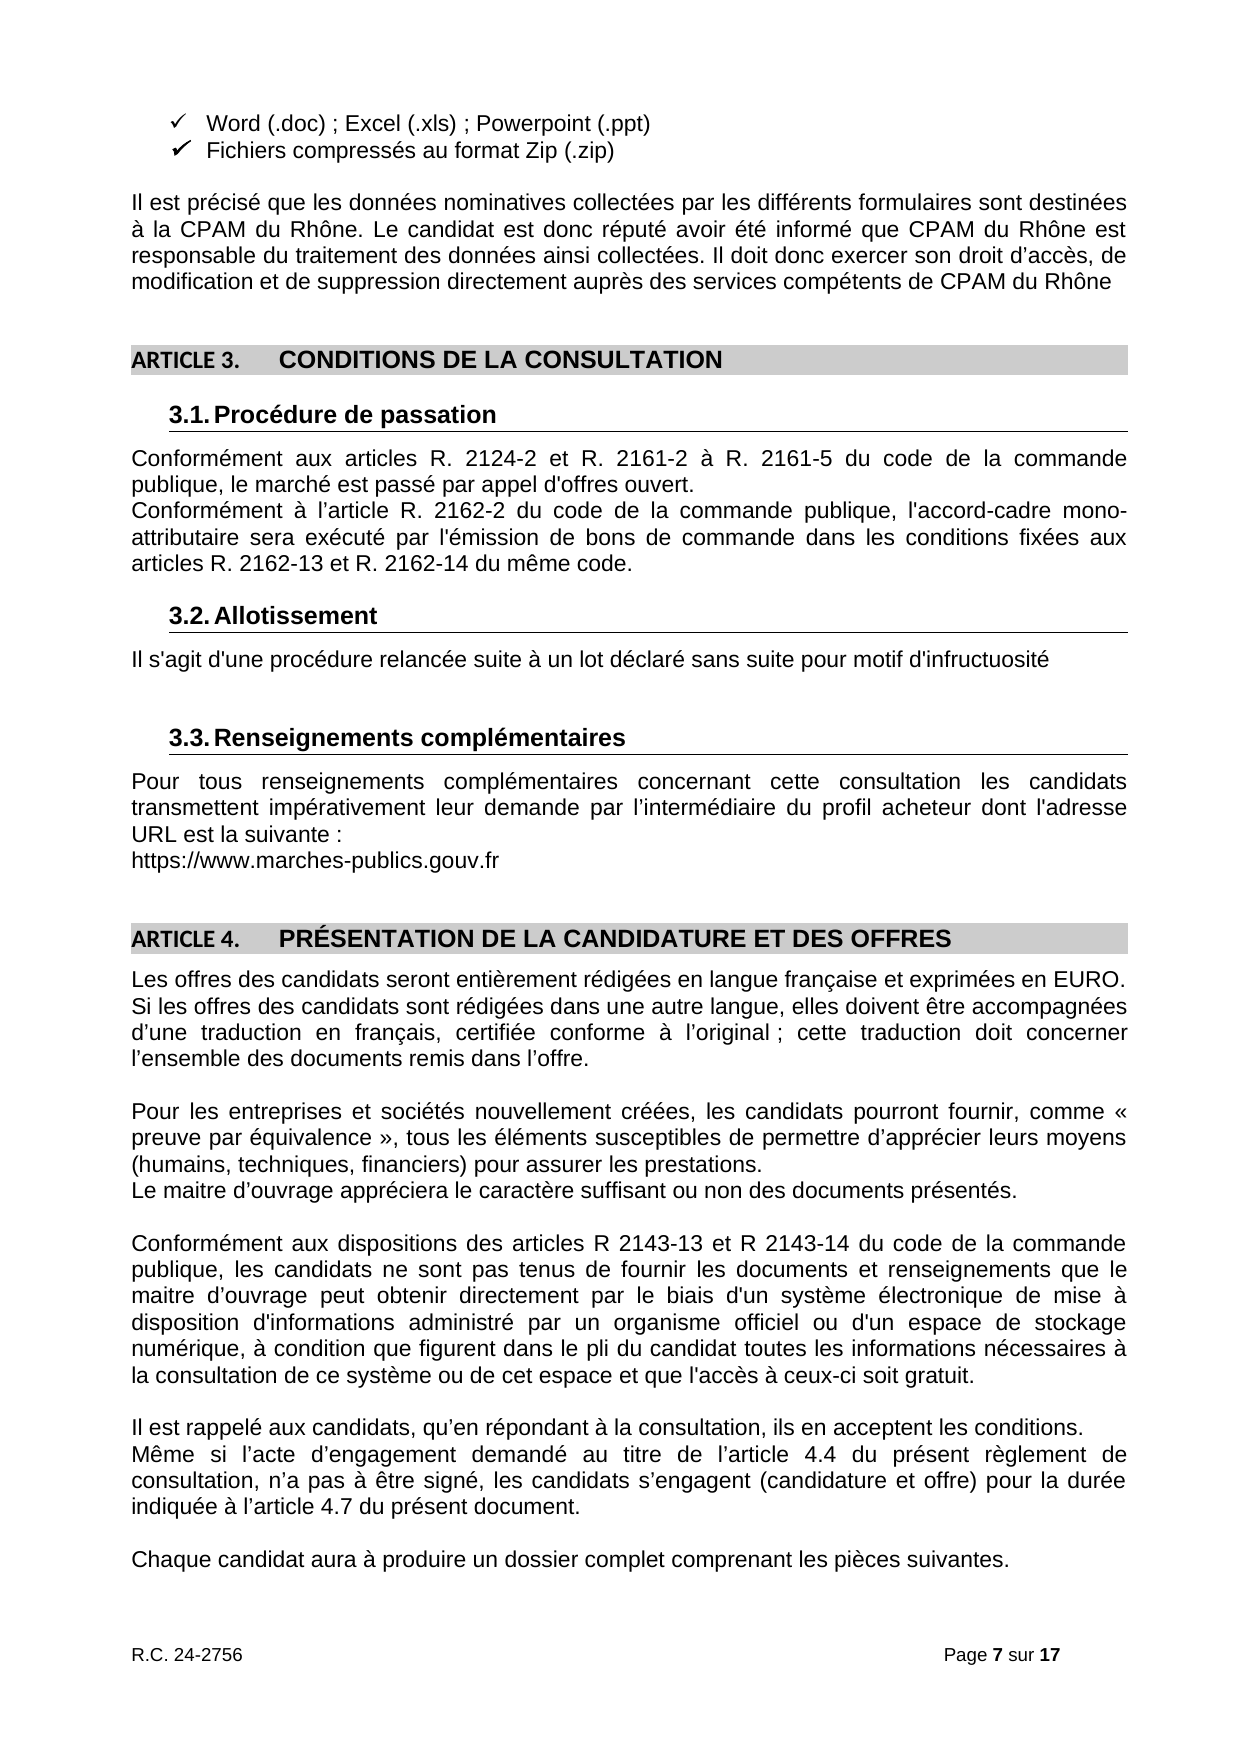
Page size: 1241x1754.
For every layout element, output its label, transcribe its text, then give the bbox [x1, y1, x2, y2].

text Il s'agit d'une procédure relancée suite à un lot déclaré sans suite pour motif d'infructuosité [131, 646, 1128, 672]
text Pour les entreprises et sociétés nouvellement créées, les candidats pourront fournir, comme « preuve par équivalence », tous les éléments susceptibles de permettre d’apprécier leurs moyens (humains, techniques, financiers) pour assurer les prestations. [131, 1098, 1128, 1177]
text Même si l’acte d’engagement demandé au titre de l’article 4.4 du présent règlement de consultation, n’a pas à être signé, les candidats s’engagent (candidature et offre) pour la durée indiquée à l’article 4.7 du présent document. [131, 1441, 1128, 1520]
list Fichiers compressés au format Zip (.zip) [168, 137, 1128, 163]
text Il est rappelé aux candidats, qu’en répondant à la consultation, ils en acceptent les conditions. [131, 1414, 1128, 1441]
subtitle Procédure de passation [168, 400, 1128, 432]
subtitle Conditions de la consultation [131, 345, 1128, 375]
text https://www.marches-publics.gouv.fr [131, 847, 1128, 873]
text Conformément aux dispositions des articles R 2143-13 et R 2143-14 du code de la commande publique, les candidats ne sont pas tenus de fournir les documents et renseignements que le maitre d’ouvrage peut obtenir directement par le biais d'un système électronique de mise à disposition d'informations administré par un organisme officiel ou d'un espace de stockage numérique, à condition que figurent dans le pli du candidat toutes les informations nécessaires à la consultation de ce système ou de cet espace et que l'accès à ceux-ci soit gratuit. [131, 1230, 1128, 1388]
text Le maitre d’ouvrage appréciera le caractère suffisant ou non des documents présentés. [131, 1177, 1128, 1203]
text Il est précisé que les données nominatives collectées par les différents formulaires sont destinées à la CPAM du Rhône. Le candidat est donc réputé avoir été informé que CPAM du Rhône est responsable du traitement des données ainsi collectées. Il doit donc exercer son droit d’accès, de modification et de suppression directement auprès des services compétents de CPAM du Rhône [131, 189, 1128, 295]
text Les offres des candidats seront entièrement rédigées en langue française et exprimées en EURO. [131, 966, 1128, 993]
subtitle Allotissement [168, 601, 1128, 633]
text Si les offres des candidats sont rédigées dans une autre langue, elles doivent être accompagnées d’une traduction en français, certifiée conforme à l’original ; cette traduction doit concerner l’ensemble des documents remis dans l’offre. [131, 993, 1128, 1072]
list Word (.doc) ; Excel (.xls) ; Powerpoint (.ppt) [168, 110, 1128, 137]
text Conformément à l’article R. 2162-2 du code de la commande publique, l'accord-cadre mono-attributaire sera exécuté par l'émission de bons de commande dans les conditions fixées aux articles R. 2162-13 et R. 2162-14 du même code. [131, 497, 1128, 576]
subtitle Renseignements complémentaires [168, 723, 1128, 755]
text Pour tous renseignements complémentaires concernant cette consultation les candidats transmettent impérativement leur demande par l’intermédiaire du profil acheteur dont l'adresse URL est la suivante : [131, 768, 1128, 847]
text Conformément aux articles R. 2124-2 et R. 2161-2 à R. 2161-5 du code de la commande publique, le marché est passé par appel d'offres ouvert. [131, 444, 1128, 497]
text Chaque candidat aura à produire un dossier complet comprenant les pièces suivantes. [131, 1546, 1128, 1572]
subtitle Présentation de la candidature et des offres [131, 923, 1128, 954]
